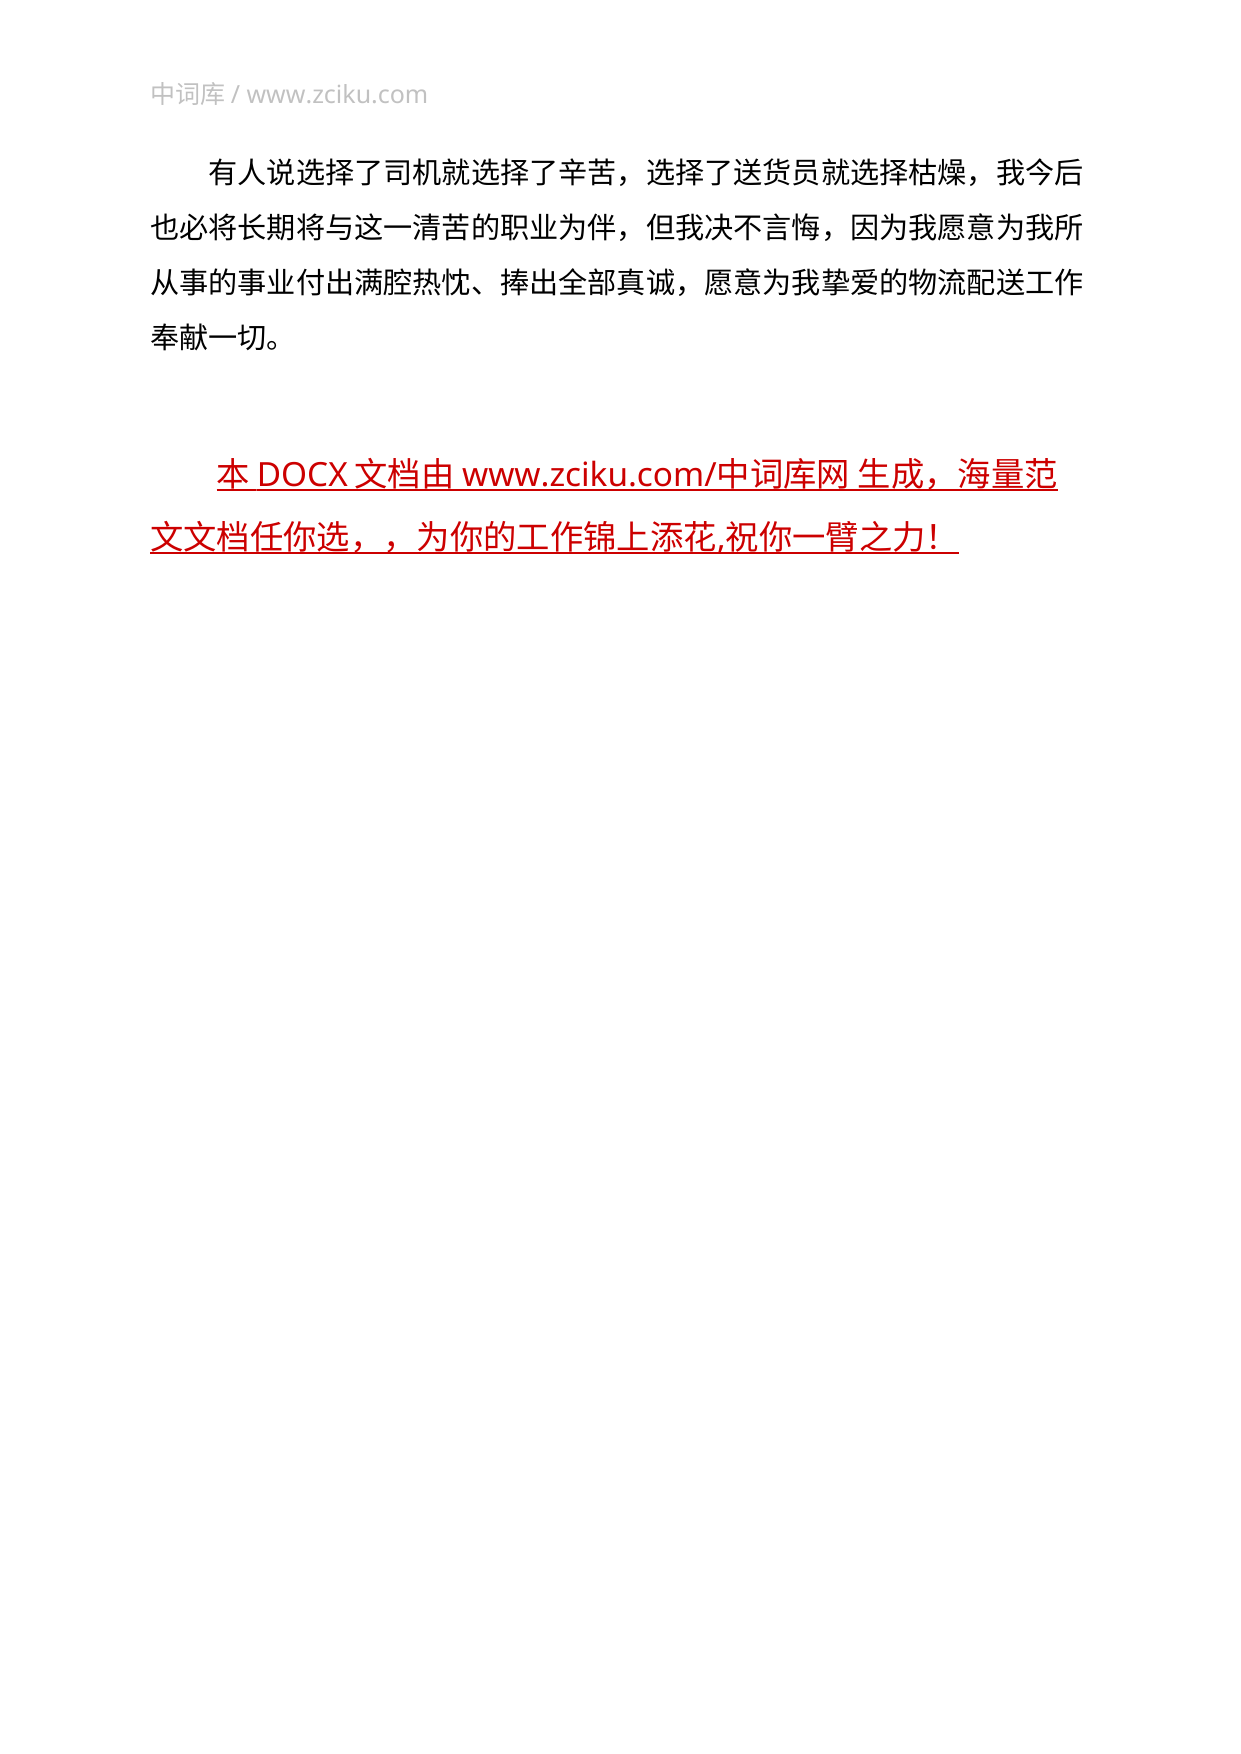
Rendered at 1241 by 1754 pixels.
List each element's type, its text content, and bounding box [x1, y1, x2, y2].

text 本DOCX文档由 www.zciku.com/中词库网 生成，海量范文文档任你选，，为你的工作锦上添花,祝你一臂之力！ [150, 448, 1090, 559]
text 有人说选择了司机就选择了辛苦，选择了送货员就选择枯燥，我今后也必将长期将与这一清苦的职业为伴，但我决不言悔，因为我愿意为我所从事的事业付出满腔热忱、捧出全部真诚，愿意为我挚爱的物流配送工作奉献一切。 [150, 150, 1090, 357]
